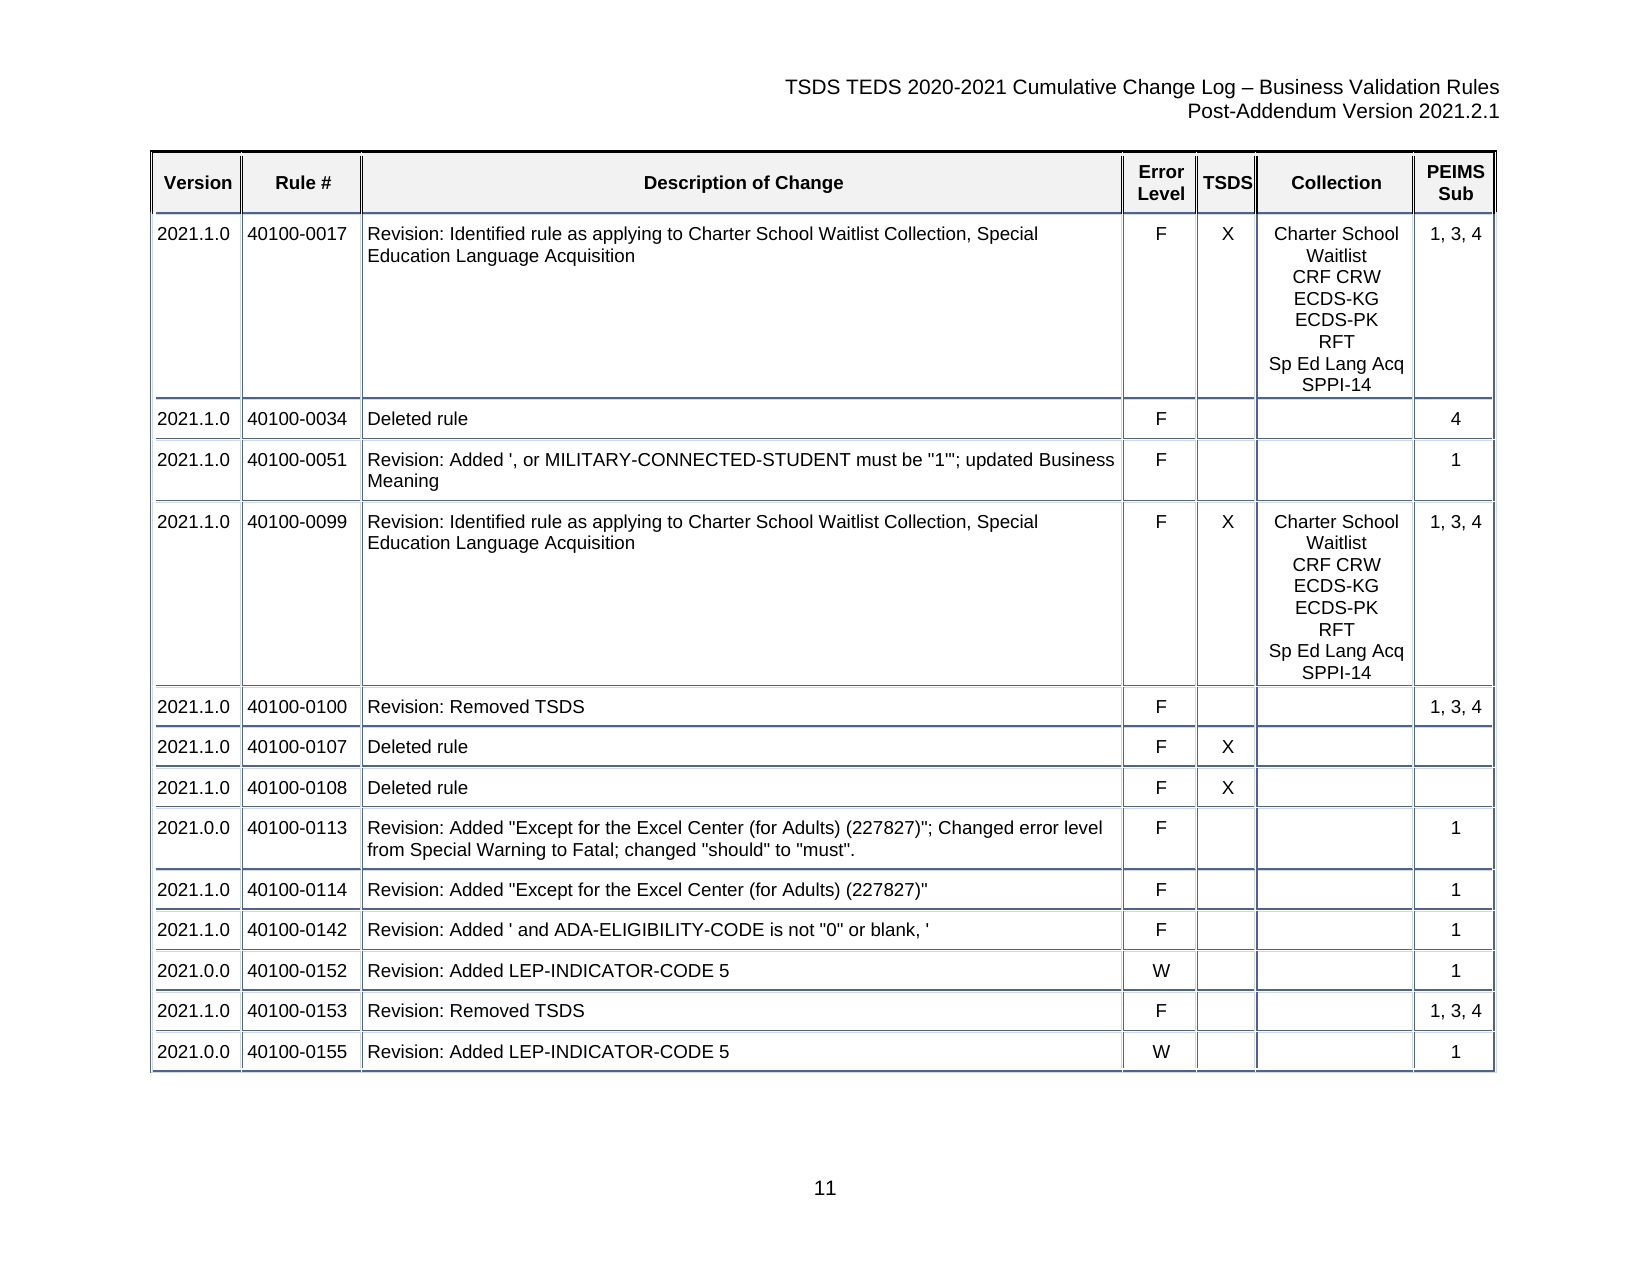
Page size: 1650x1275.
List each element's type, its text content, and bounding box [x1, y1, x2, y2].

table_cell 40100-0017 [243, 215, 360, 397]
table_cell 2021.1.0 [153, 989, 240, 1029]
table_cell 2021.1.0 [153, 725, 240, 765]
table_cell [1198, 993, 1254, 1029]
table_header TSDS [1197, 152, 1256, 212]
table_cell 2021.0.0 [153, 1030, 242, 1070]
table_cell 2021.1.0 [153, 908, 240, 949]
table_cell [1258, 728, 1412, 765]
table_cell Deleted rule [363, 400, 1121, 437]
table_cell 2021.1.0 [153, 685, 240, 725]
table_cell [1415, 725, 1493, 765]
table_cell Revision: Added ', or MILITARY-CONNECTED-STUDENT must be "1"'; updated Business Meaning [363, 441, 1121, 499]
table_cell [1258, 441, 1412, 499]
table_cell F [1124, 441, 1195, 499]
table_cell Revision: Added ' and ADA-ELIGIBILITY-CODE is not "0" or blank, ' [363, 912, 1121, 949]
table_cell [1198, 688, 1254, 725]
table_header Version [153, 153, 242, 212]
table_cell X [1198, 503, 1254, 684]
table_cell [1198, 912, 1254, 949]
table_cell F [1124, 400, 1195, 437]
table_cell Revision: Removed TSDS [363, 993, 1121, 1029]
table_cell 1 [1414, 806, 1495, 868]
table_cell Revision: Removed TSDS [363, 688, 1121, 725]
table_cell X [1198, 728, 1254, 765]
table_cell Revision: Added LEP-INDICATOR-CODE 5 [362, 1033, 1123, 1070]
table_cell W [1124, 952, 1195, 989]
table_cell F [1124, 871, 1195, 908]
table_cell [1198, 952, 1254, 989]
table_cell [1258, 912, 1412, 949]
table_cell Deleted rule [363, 728, 1121, 765]
table_header Error Level [1123, 153, 1197, 212]
table_cell [1258, 952, 1412, 989]
table_cell 40100-0114 [243, 871, 360, 908]
table_cell 40100-0142 [243, 912, 360, 949]
table_cell [1258, 993, 1412, 1029]
table_cell Revision: Identified rule as applying to Charter School Waitlist Collection, Special Education Language Acquisition [363, 503, 1121, 684]
table_cell 2021.0.0 [151, 806, 242, 868]
table_cell F [1124, 993, 1195, 1029]
table_cell F [1124, 503, 1195, 684]
table_cell 40100-0113 [243, 809, 360, 868]
table_header Rule # [242, 153, 362, 212]
table_cell [1198, 809, 1254, 868]
table_cell Charter School Waitlist CRF CRW ECDS-KG ECDS-PK RFT Sp Ed Lang Acq SPPI-14 [1258, 503, 1412, 684]
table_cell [363, 215, 1121, 397]
table_cell 1, 3, 4 [1415, 685, 1494, 725]
table_cell F [1124, 215, 1195, 397]
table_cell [1258, 215, 1412, 397]
table_cell [1258, 400, 1412, 437]
table_cell 1 [1415, 868, 1495, 908]
table_cell 1, 3, 4 [1415, 989, 1494, 1029]
table_cell [1198, 400, 1254, 437]
table_cell [1198, 441, 1254, 499]
table_cell Revision: Added "Except for the Excel Center (for Adults) (227827)" [363, 871, 1121, 908]
table_cell 2021.1.0 [153, 765, 240, 806]
table_cell 40100-0051 [243, 441, 360, 499]
table_header PEIMS Sub [1414, 153, 1493, 212]
table_cell Deleted rule [363, 769, 1121, 806]
table_cell 40100-0034 [243, 400, 360, 437]
table_header Collection [1256, 153, 1414, 212]
table_cell [1258, 769, 1412, 806]
table_cell X [1198, 769, 1254, 806]
table_cell 40100-0153 [243, 993, 360, 1029]
table_cell 40100-0152 [243, 952, 360, 989]
table_cell W [1123, 1033, 1197, 1070]
table_cell [1258, 809, 1412, 868]
table_cell [1258, 871, 1412, 908]
table_cell [1258, 688, 1412, 725]
table_cell 40100-0108 [243, 769, 360, 806]
table_cell 2021.1.0 [151, 868, 240, 908]
table_cell 40100-0100 [243, 688, 360, 725]
table_cell 1, 3, 4 [1415, 212, 1493, 397]
table_cell F [1124, 688, 1195, 725]
table_cell 2021.0.0 [151, 949, 242, 989]
table_cell [1415, 765, 1494, 806]
table_cell F [1124, 912, 1195, 949]
table_cell 2021.1.0 [153, 397, 240, 437]
table_cell F [1124, 769, 1195, 806]
table_cell 40100-0107 [243, 728, 360, 765]
table_cell F [1124, 809, 1195, 868]
table_cell F [1124, 728, 1195, 765]
table_cell 1 [1415, 437, 1494, 499]
table_cell 2021.1.0 [153, 212, 240, 397]
table_cell Revision: Added "Except for the Excel Center (for Adults) (227827)"; Changed error level from Special Warning to Fatal; changed "should" to "must". [363, 809, 1121, 868]
table_header Description of Change [362, 153, 1123, 212]
table_cell 1 [1415, 908, 1494, 949]
table_cell [1198, 871, 1254, 908]
table_cell Revision: Added LEP-INDICATOR-CODE 5 [363, 952, 1121, 989]
table_cell 1 [1414, 949, 1495, 989]
table_cell [1256, 1033, 1414, 1070]
table_cell [1197, 1030, 1256, 1070]
table_cell 40100-0155 [242, 1033, 362, 1070]
table_cell 40100-0099 [243, 503, 360, 684]
table_cell 1 [1414, 1030, 1494, 1070]
table_cell 4 [1415, 397, 1493, 437]
table_cell 2021.1.0 [153, 500, 240, 684]
table_cell 1, 3, 4 [1415, 500, 1494, 684]
table_cell X [1198, 215, 1254, 397]
table_cell 2021.1.0 [153, 437, 240, 499]
